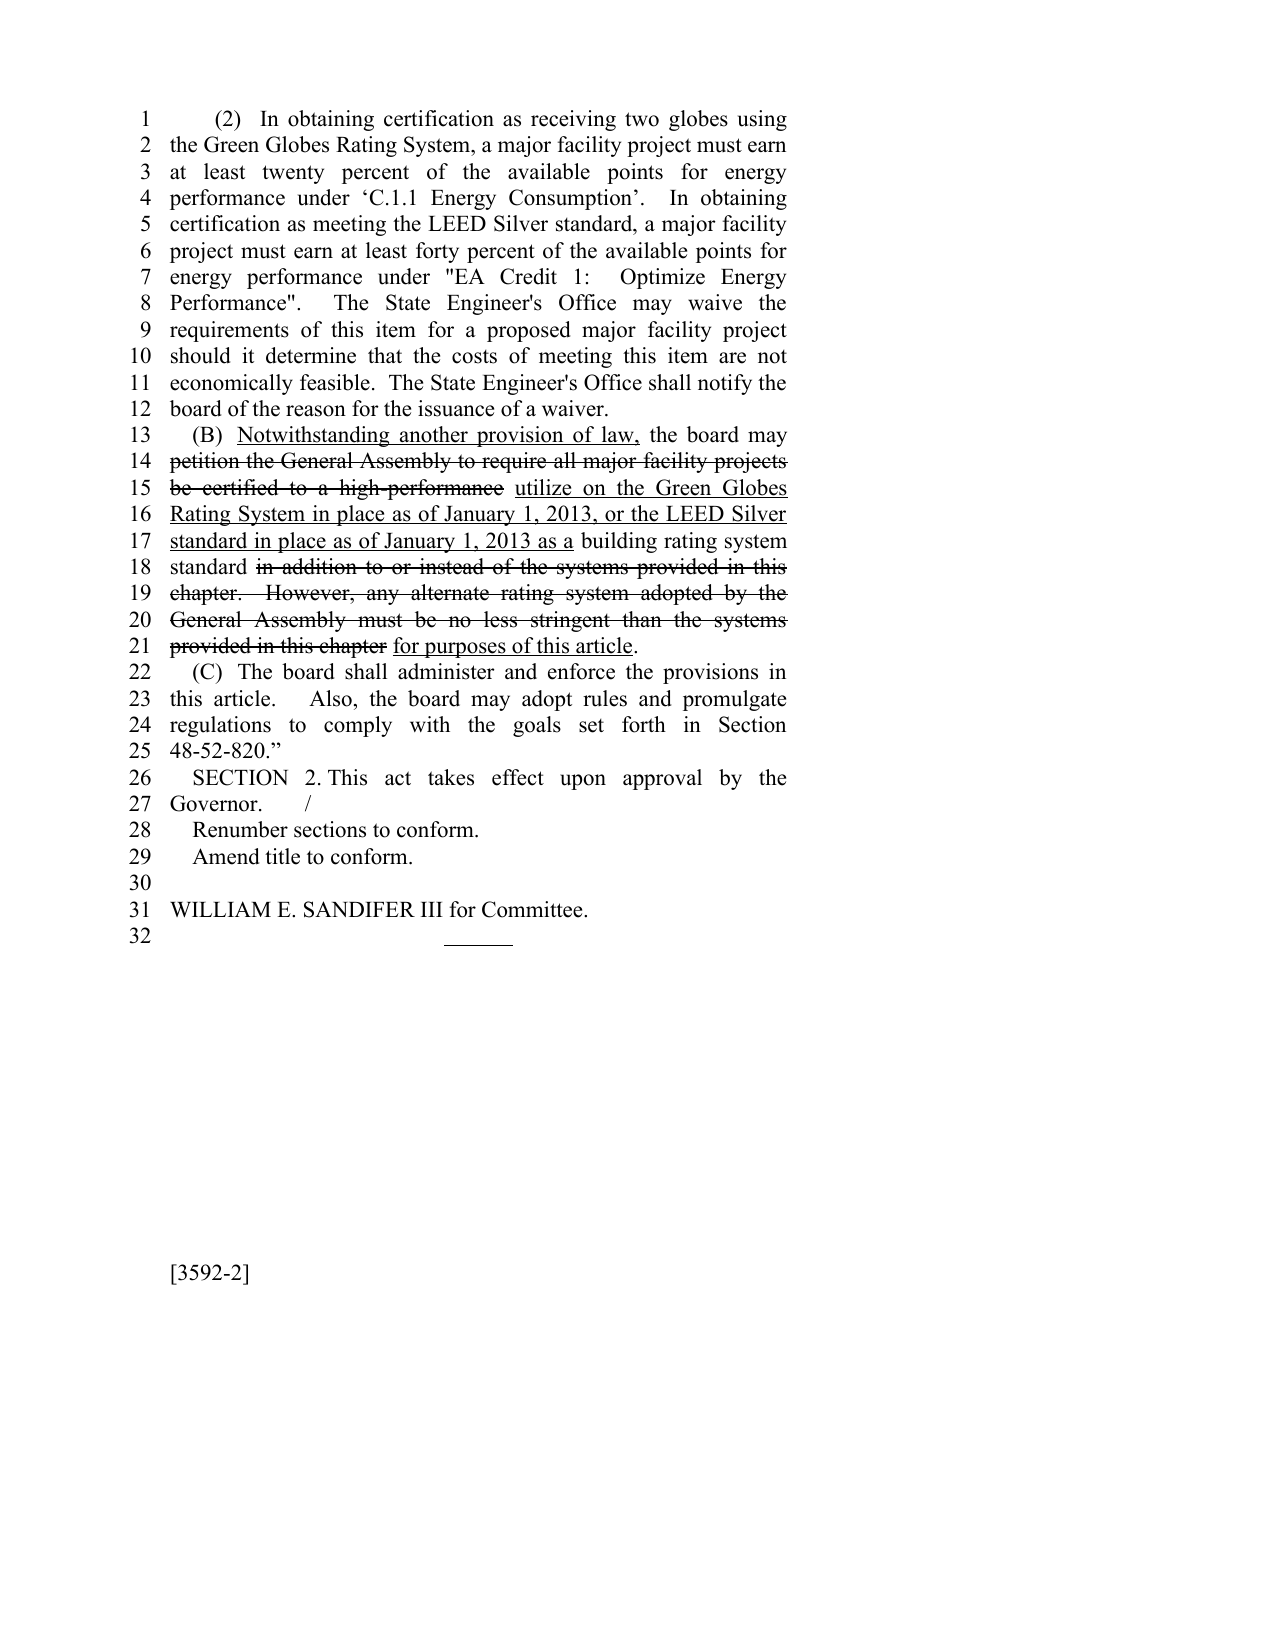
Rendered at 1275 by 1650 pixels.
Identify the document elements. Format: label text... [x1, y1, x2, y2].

text (B) Notwithstanding another provision of law, the board may petition the General Assembly to require all major facility projects be certified to a high-performance utilize on the Green Globes Rating System in place as of January 1, 2013, or the LEED Silver standard in place as of January 1, 2013 as a building rating system standard in addition to or instead of the systems provided in this chapter. However, any alternate rating system adopted by the General Assembly must be no less stringent than the systems provided in this chapter for purposes of this article. [169, 463, 787, 523]
text Renumber sections to conform. [169, 817, 787, 843]
text (B) Notwithstanding another provision of law, the board may petition the General Assembly to require all major facility projects be certified to a high-performance utilize on the Green Globes Rating System in place as of January 1, 2013, or the LEED Silver standard in place as of January 1, 2013 as a building rating system standard in addition to or instead of the systems provided in this chapter. However, any alternate rating system adopted by the General Assembly must be no less stringent than the systems provided in this chapter for purposes of this article. [169, 524, 787, 594]
text Amend title to conform. [169, 843, 787, 869]
text (C) The board shall administer and enforce the provisions in this article. Also, the board may adopt rules and promulgate regulations to comply with the goals set forth in Section 48-52-820.” [169, 658, 787, 764]
text WILLIAM E. SANDIFER III for Committee. [169, 896, 787, 922]
text (2) In obtaining certification as receiving two globes using the Green Globes Rating System, a major facility project must earn at least twenty percent of the available points for energy performance under ‘C.1.1 Energy Consumption’. In obtaining certification as meeting the LEED Silver standard, a major facility project must earn at least forty percent of the available points for energy performance under "EA Credit 1: Optimize Energy Performance". The State Engineer's Office may waive the requirements of this item for a proposed major facility project should it determine that the costs of meeting this item are not economically feasible. The State Engineer's Office shall notify the board of the reason for the issuance of a waiver. [169, 105, 787, 421]
text SECTION 2. This act takes effect upon approval by the Governor. / [169, 764, 787, 817]
